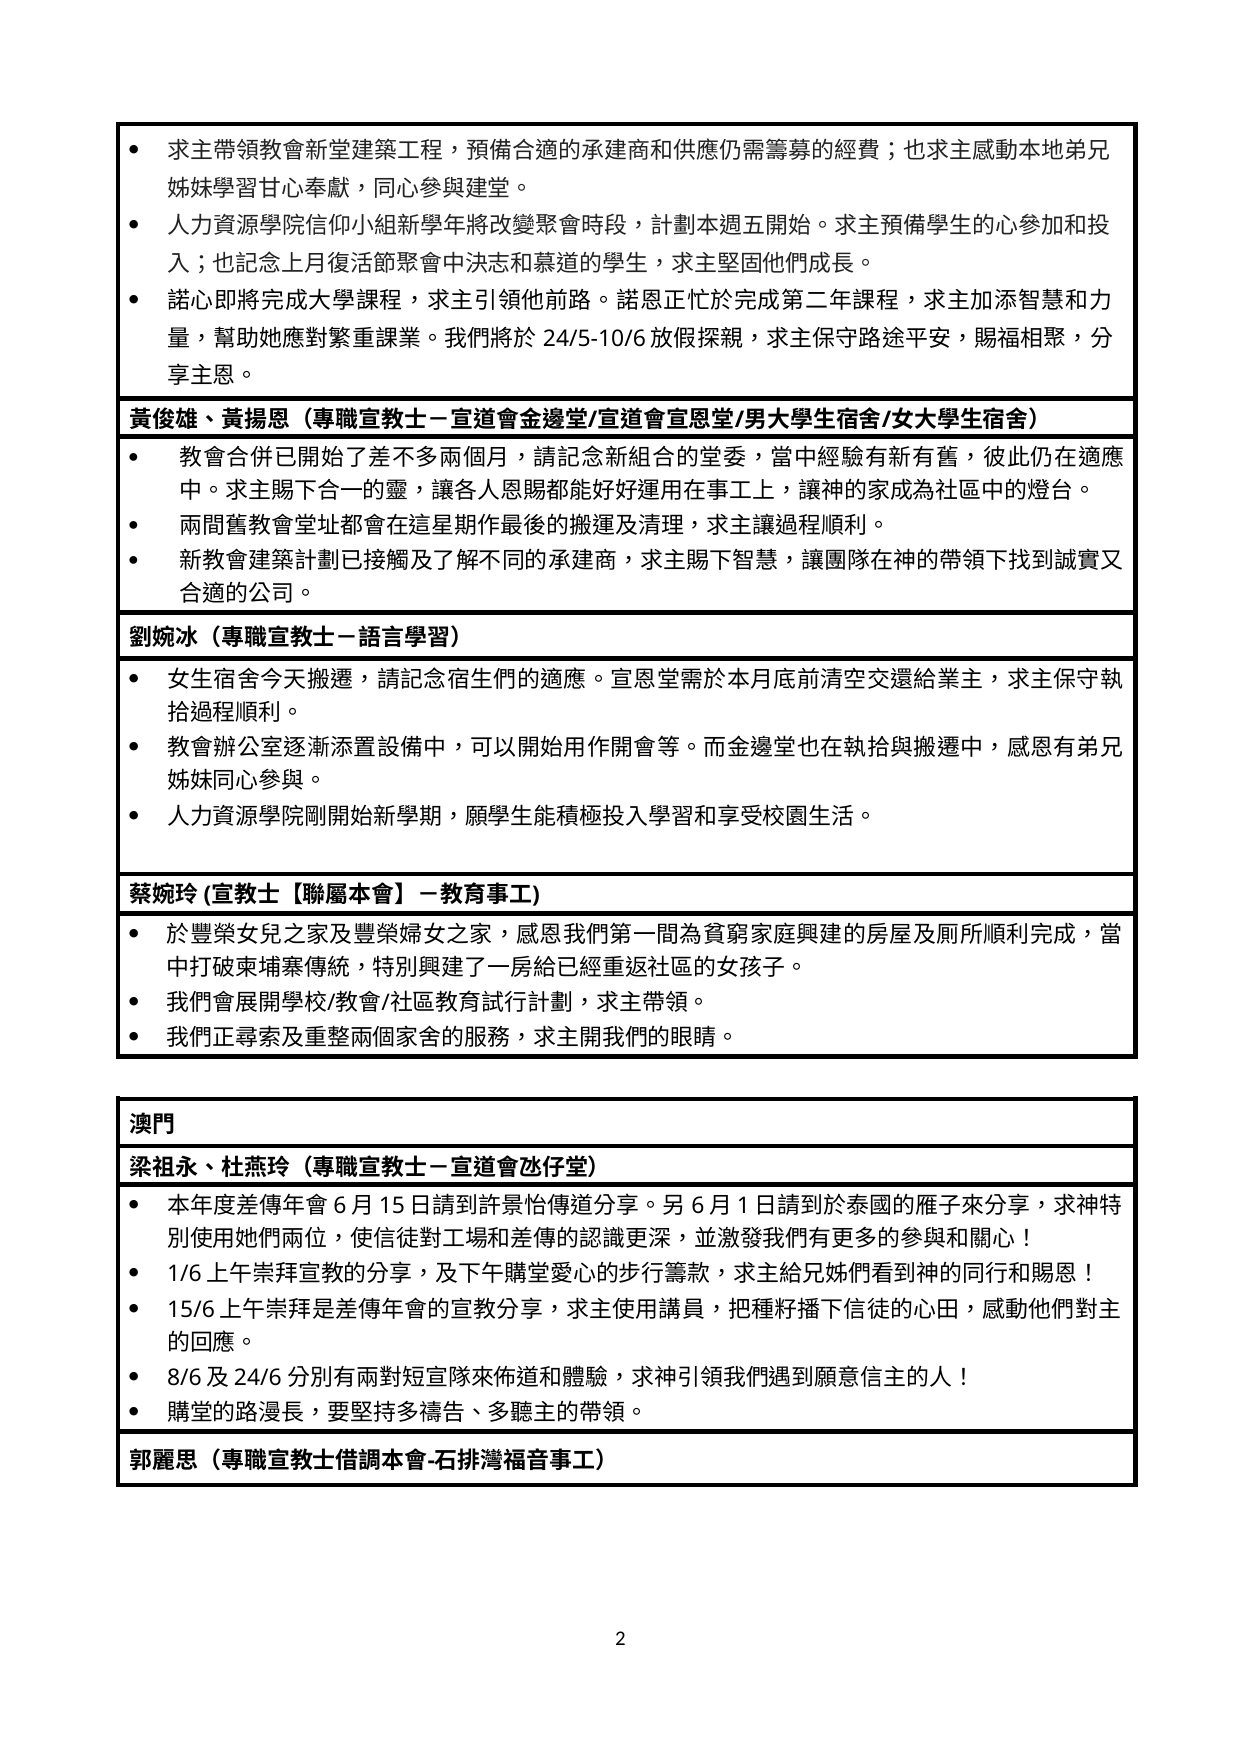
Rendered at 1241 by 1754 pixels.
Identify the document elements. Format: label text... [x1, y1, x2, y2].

table_cell 於豐榮女兒之家及豐榮婦女之家，感恩我們第一間為貧窮家庭興建的房屋及厠所順利完成，當中打破柬埔寨傳統，特別興建了一房給已經重返社區的女孩子。 我們會展開學校/教會/社區教育試行計劃，求主帶領。 我們正尋索及重整兩個家舍的服務，求主開我們的眼睛。 [120, 916, 1133, 1054]
table_cell 黃俊雄、黃揚恩（專職宣教士－宣道會金邊堂/宣道會宣恩堂/男大學生宿舍/女大學生宿舍） [120, 401, 1133, 434]
table_cell 劉婉冰（專職宣教士－語言學習） [120, 615, 1133, 656]
table_cell 女生宿舍今天搬遷，請記念宿生們的適應。宣恩堂需於本月底前清空交還給業主，求主保守執拾過程順利。 教會辦公室逐漸添置設備中，可以開始用作開會等。而金邊堂也在執拾與搬遷中，感恩有弟兄姊妹同心參與。 人力資源學院剛開始新學期，願學生能積極投入學習和享受校園生活。 [120, 661, 1133, 871]
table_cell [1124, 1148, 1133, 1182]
table_cell 蔡婉玲 (宣教士【聯屬本會】－教育事工) [120, 876, 1133, 911]
table_cell 教會合併已開始了差不多兩個月，請記念新組合的堂委，當中經驗有新有舊，彼此仍在適應中。求主賜下合一的靈，讓各人恩賜都能好好運用在事工上，讓神的家成為社區中的燈台。 兩間舊教會堂址都會在這星期作最後的搬運及清理，求主讓過程順利。 新教會建築計劃已接觸及了解不同的承建商，求主賜下智慧，讓團隊在神的帶領下找到誠實又合適的公司。 [120, 439, 1133, 610]
table_header 澳門 [120, 1101, 1133, 1144]
table_cell 郭麗思（專職宣教士借調本會-石排灣福音事工） [120, 1434, 1133, 1483]
table_cell 本年度差傳年會6月15日請到許景怡傳道分享。另6月1日請到於泰國的雁子來分享，求神特別使用她們兩位，使信徒對工場和差傳的認識更深，並激發我們有更多的參與和關心！ 1/6上午崇拜宣教的分享，及下午購堂愛心的步行籌款，求主給兄姊們看到神的同行和賜恩！ 15/6上午崇拜是差傳年會的宣教分享，求主使用講員，把種籽播下信徒的心田，感動他們對主的回應。 8/6及24/6 分別有兩對短宣隊來佈道和體驗，求神引領我們遇到願意信主的人！ 購堂的路漫長，要堅持多禱告、多聽主的帶領。 [120, 1187, 1133, 1429]
table_cell 求主帶領教會新堂建築工程，預備合適的承建商和供應仍需籌募的經費；也求主感動本地弟兄姊妹學習甘心奉獻，同心參與建堂。 人力資源學院信仰小組新學年將改變聚會時段，計劃本週五開始。求主預備學生的心參加和投入；也記念上月復活節聚會中決志和慕道的學生，求主堅固他們成長。 諾心即將完成大學課程，求主引領他前路。諾恩正忙於完成第二年課程，求主加添智慧和力量，幫助她應對繁重課業。我們將於24/5-10/6放假探親，求主保守路途平安，賜福相聚，分享主恩。 [120, 126, 1133, 396]
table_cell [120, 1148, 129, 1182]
